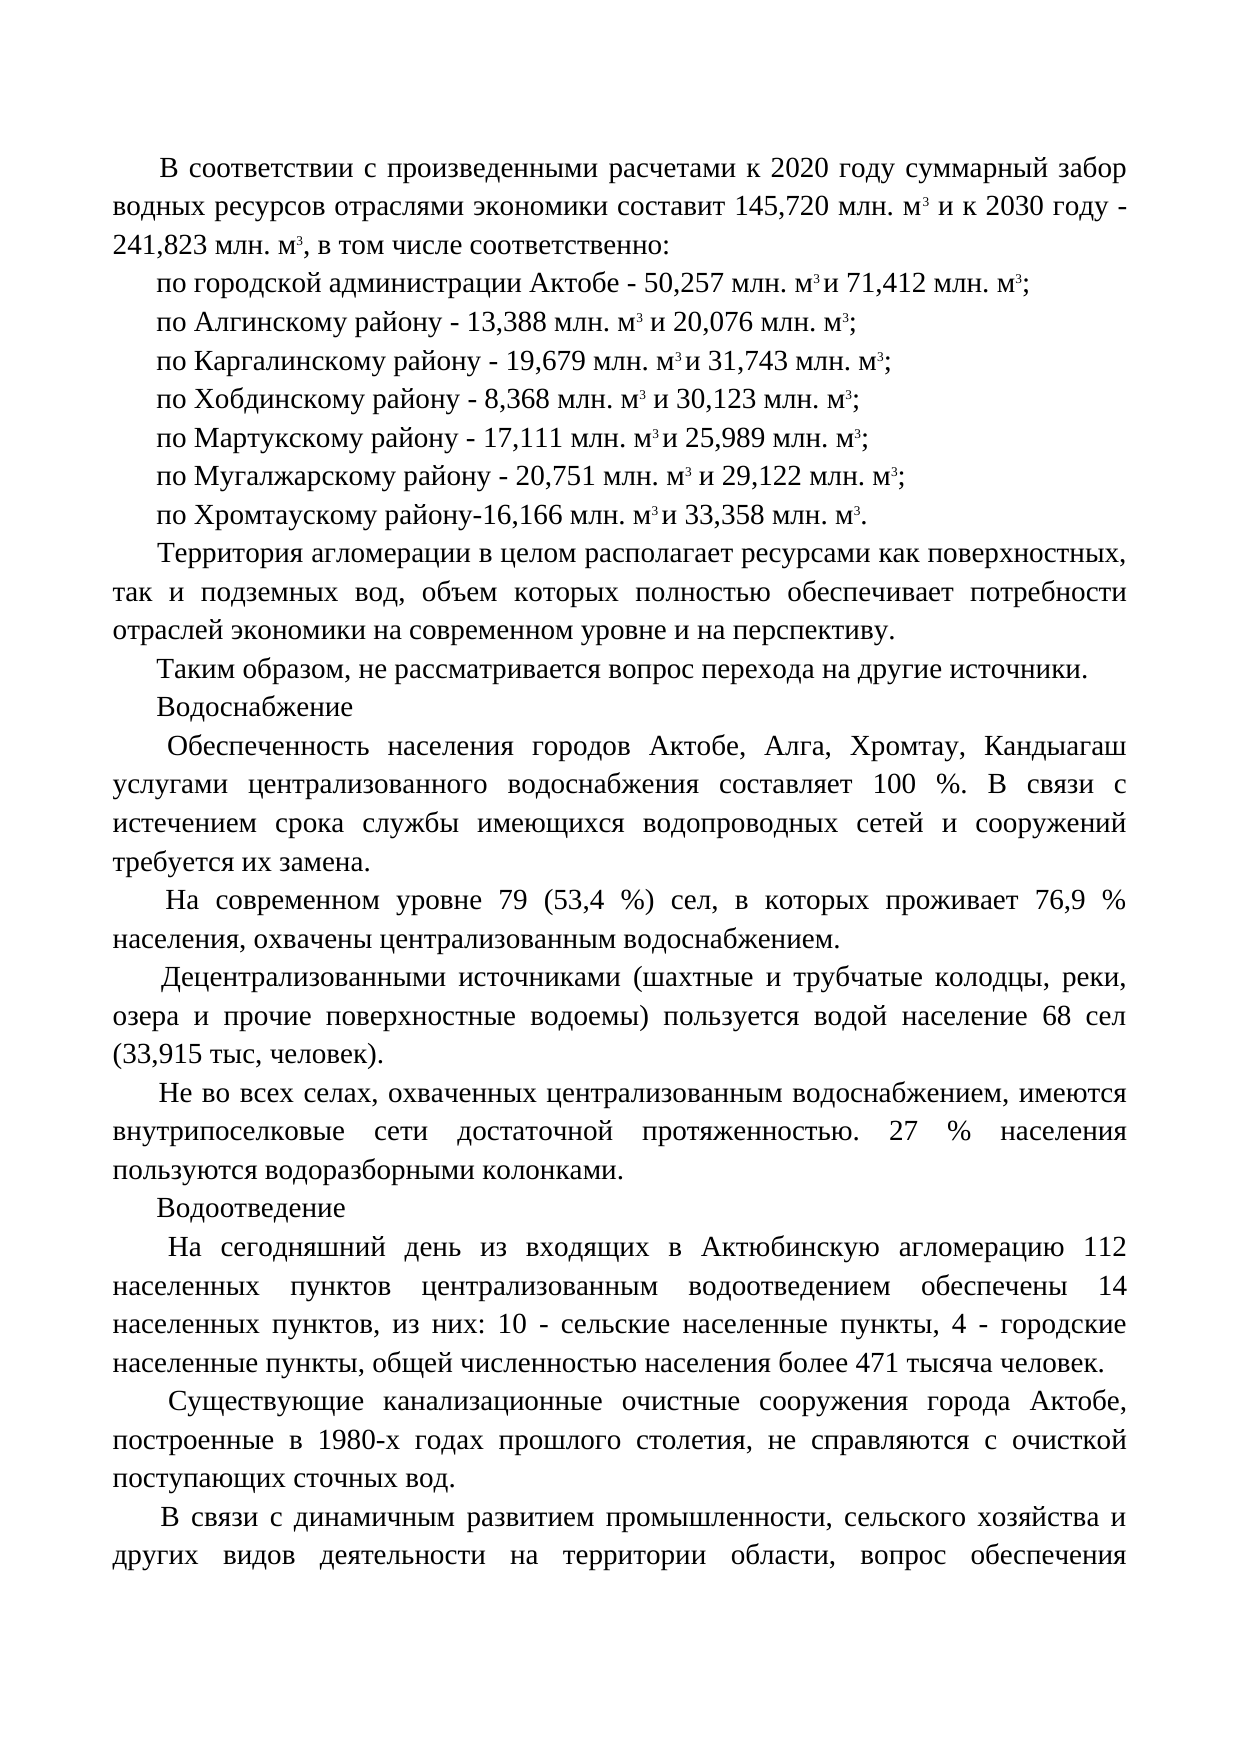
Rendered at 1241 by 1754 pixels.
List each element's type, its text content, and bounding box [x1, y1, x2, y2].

text На современном уровне 79 (53,4 %) сел, в которых проживает 76,9 % населения, охвачены централизованным водоснабжением. [112, 882, 1128, 954]
text Водоотведение [112, 1191, 1128, 1224]
text по Алгинскому району - 13,388 млн. м3 и 20,076 млн. м3; [112, 304, 1128, 338]
text В соответствии с произведенными расчетами к 2020 году суммарный забор водных ресурсов отраслями экономики составит 145,720 млн. м3 и к 2030 году - 241,823 млн. м3, в том числе соответственно: [112, 150, 1128, 261]
text по Каргалинскому району - 19,679 млн. м3 и 31,743 млн. м3; [112, 343, 1128, 376]
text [112, 1499, 1128, 1571]
text Децентрализованными источниками (шахтные и трубчатые колодцы, реки, озера и прочие поверхностные водоемы) пользуется водой население 68 сел (33,915 тыс, человек). [112, 959, 1128, 1070]
text Таким образом, не рассматривается вопрос перехода на другие источники. [112, 651, 1128, 684]
text Не во всех селах, охваченных централизованным водоснабжением, имеются внутрипоселковые сети достаточной протяженностью. 27 % населения пользуются водоразборными колонками. [112, 1075, 1128, 1186]
text по Мугалжарскому району - 20,751 млн. м3 и 29,122 млн. м3; [112, 458, 1128, 492]
text На сегодняшний день из входящих в Актюбинскую агломерацию 112 населенных пунктов централизованным водоотведением обеспечены 14 населенных пунктов, из них: 10 - сельские населенные пункты, 4 - городские населенные пункты, общей численностью населения более 471 тысяча человек. [112, 1229, 1128, 1378]
text по городской администрации Актобе - 50,257 млн. м3 и 71,412 млн. м3; [112, 266, 1128, 299]
text Существующие канализационные очистные сооружения города Актобе, построенные в 1980-х годах прошлого столетия, не справляются с очисткой поступающих сточных вод. [112, 1383, 1128, 1494]
text Обеспеченность населения городов Актобе, Алга, Хромтау, Кандыагаш услугами централизованного водоснабжения составляет 100 %. В связи с истечением срока службы имеющихся водопроводных сетей и сооружений требуется их замена. [112, 728, 1128, 877]
text по Хобдинскому району - 8,368 млн. м3 и 30,123 млн. м3; [112, 381, 1128, 415]
text Водоснабжение [112, 689, 1128, 723]
text по Хромтаускому району-16,166 млн. м3 и 33,358 млн. м3. [112, 497, 1128, 530]
text по Мартукскому району - 17,111 млн. м3 и 25,989 млн. м3; [112, 420, 1128, 453]
text Территория агломерации в целом располагает ресурсами как поверхностных, так и подземных вод, объем которых полностью обеспечивает потребности отраслей экономики на современном уровне и на перспективу. [112, 535, 1128, 646]
